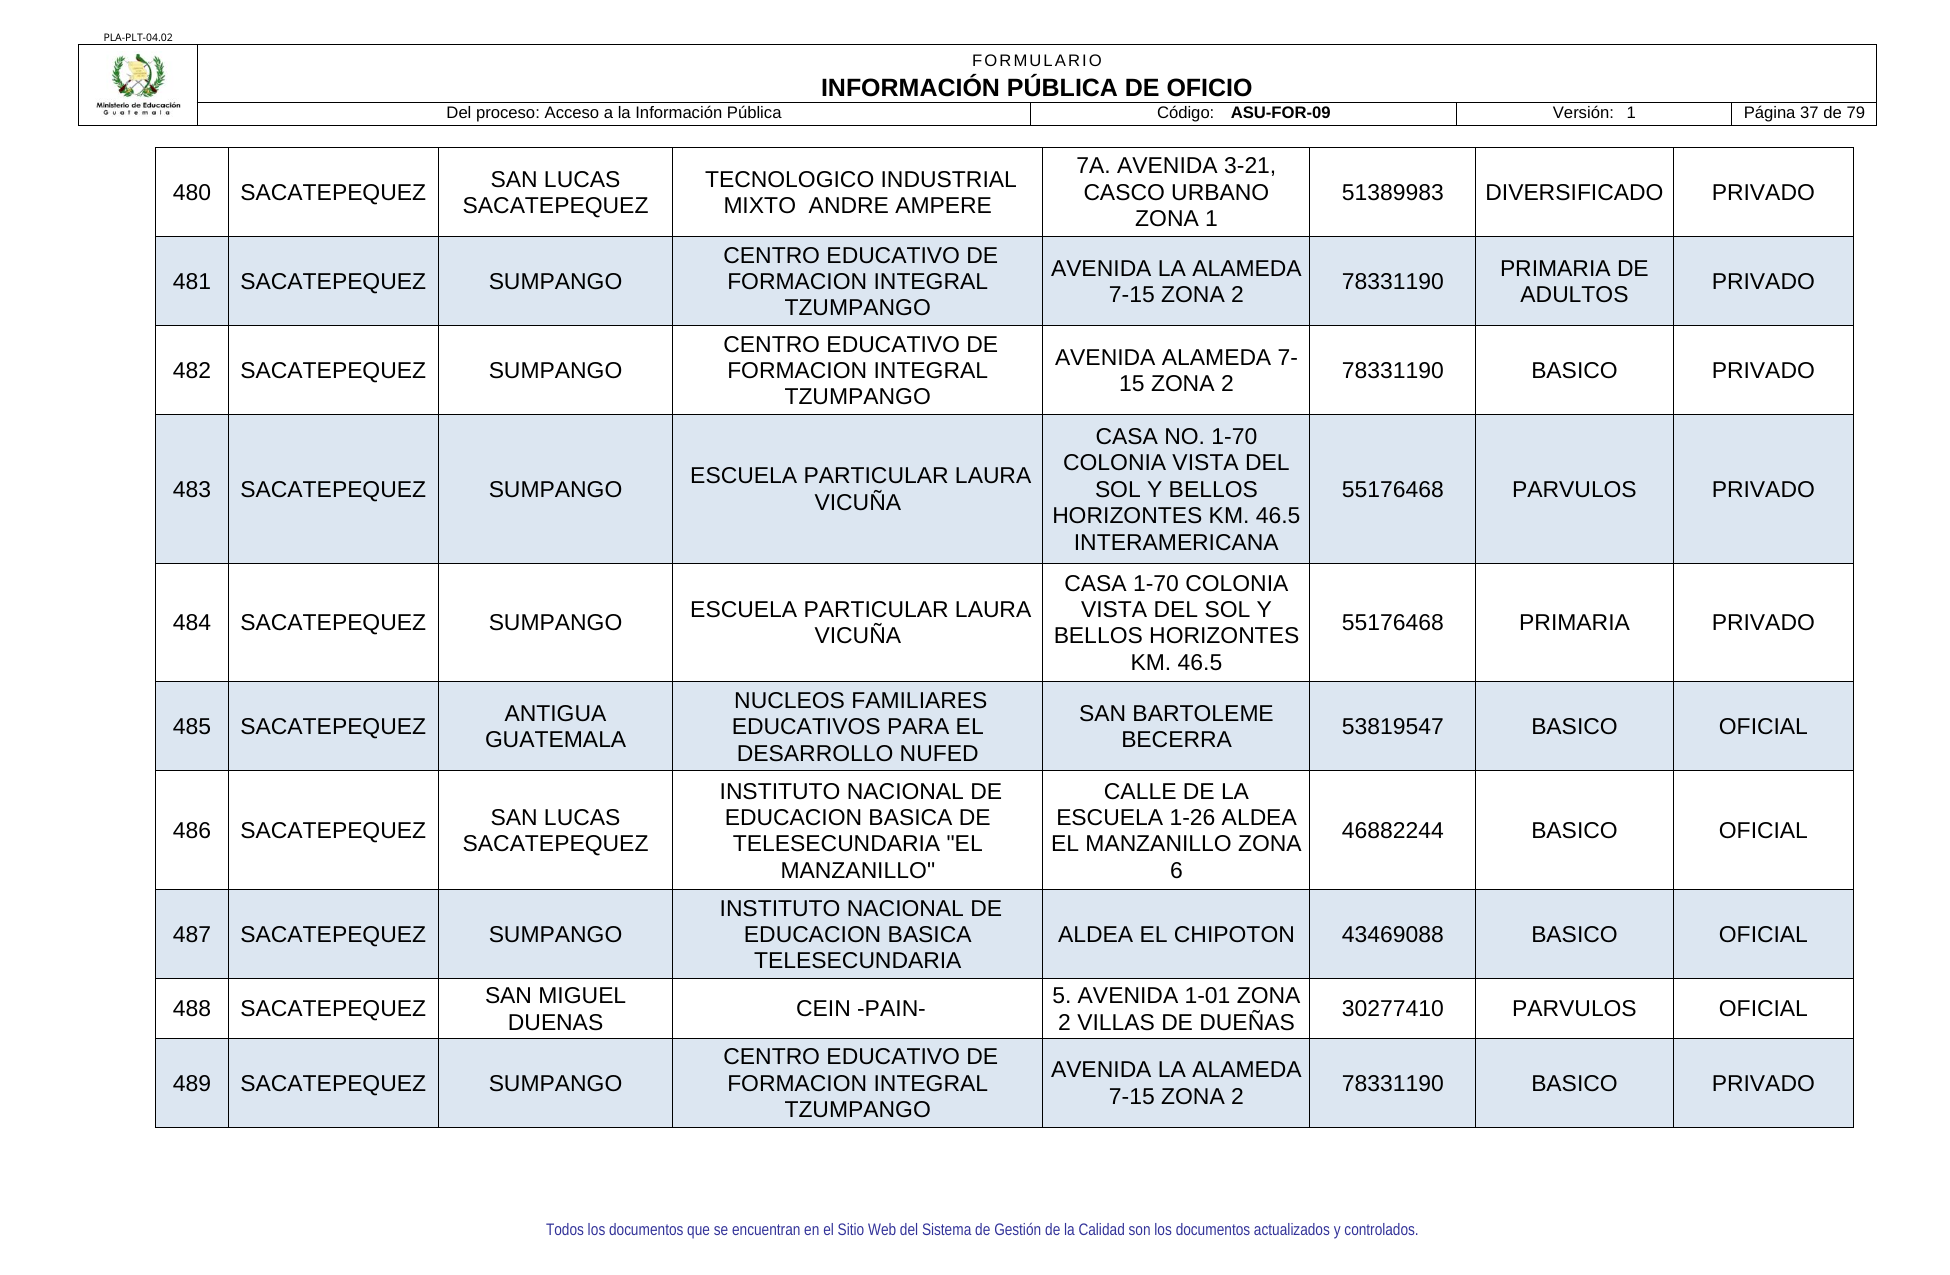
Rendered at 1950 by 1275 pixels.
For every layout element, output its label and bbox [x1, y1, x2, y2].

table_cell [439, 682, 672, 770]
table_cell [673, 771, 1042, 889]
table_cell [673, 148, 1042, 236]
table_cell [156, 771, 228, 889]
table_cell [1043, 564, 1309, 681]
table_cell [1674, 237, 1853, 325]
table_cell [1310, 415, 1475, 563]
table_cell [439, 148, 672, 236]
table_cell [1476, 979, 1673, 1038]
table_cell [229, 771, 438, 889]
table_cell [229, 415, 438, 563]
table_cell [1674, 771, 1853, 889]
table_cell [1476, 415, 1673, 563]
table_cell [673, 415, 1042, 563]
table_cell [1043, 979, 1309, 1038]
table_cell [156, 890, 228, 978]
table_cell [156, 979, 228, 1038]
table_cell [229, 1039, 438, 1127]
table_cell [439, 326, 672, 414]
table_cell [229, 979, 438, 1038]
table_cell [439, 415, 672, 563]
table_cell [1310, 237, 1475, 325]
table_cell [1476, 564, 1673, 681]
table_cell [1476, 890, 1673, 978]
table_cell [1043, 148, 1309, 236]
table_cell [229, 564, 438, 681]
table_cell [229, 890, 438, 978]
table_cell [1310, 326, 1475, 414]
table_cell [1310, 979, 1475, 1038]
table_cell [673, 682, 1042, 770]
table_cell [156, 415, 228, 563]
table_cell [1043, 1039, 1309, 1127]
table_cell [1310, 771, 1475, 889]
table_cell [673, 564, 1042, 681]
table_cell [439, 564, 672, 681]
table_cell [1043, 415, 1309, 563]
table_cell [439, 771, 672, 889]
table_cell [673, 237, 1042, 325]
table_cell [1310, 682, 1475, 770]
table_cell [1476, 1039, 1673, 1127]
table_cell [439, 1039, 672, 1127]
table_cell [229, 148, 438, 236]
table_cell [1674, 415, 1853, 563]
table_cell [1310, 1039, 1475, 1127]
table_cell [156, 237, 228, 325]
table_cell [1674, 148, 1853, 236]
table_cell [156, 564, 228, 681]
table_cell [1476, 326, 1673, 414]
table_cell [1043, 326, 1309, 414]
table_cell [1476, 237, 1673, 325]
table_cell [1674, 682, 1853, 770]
picture [95, 51, 181, 117]
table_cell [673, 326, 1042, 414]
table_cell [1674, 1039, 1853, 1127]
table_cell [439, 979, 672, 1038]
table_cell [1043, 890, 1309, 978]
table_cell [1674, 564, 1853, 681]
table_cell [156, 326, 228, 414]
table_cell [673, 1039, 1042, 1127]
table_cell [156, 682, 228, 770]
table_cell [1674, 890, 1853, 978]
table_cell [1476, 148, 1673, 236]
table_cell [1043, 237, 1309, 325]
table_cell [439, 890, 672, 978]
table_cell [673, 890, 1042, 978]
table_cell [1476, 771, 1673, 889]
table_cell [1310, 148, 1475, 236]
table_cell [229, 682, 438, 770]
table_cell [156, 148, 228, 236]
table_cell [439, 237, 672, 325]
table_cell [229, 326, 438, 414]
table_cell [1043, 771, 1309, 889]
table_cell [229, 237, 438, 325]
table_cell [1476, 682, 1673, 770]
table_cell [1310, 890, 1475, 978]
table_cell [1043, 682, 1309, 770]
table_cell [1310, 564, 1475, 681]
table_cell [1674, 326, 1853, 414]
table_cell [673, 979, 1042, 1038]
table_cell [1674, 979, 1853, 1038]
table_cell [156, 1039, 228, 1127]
